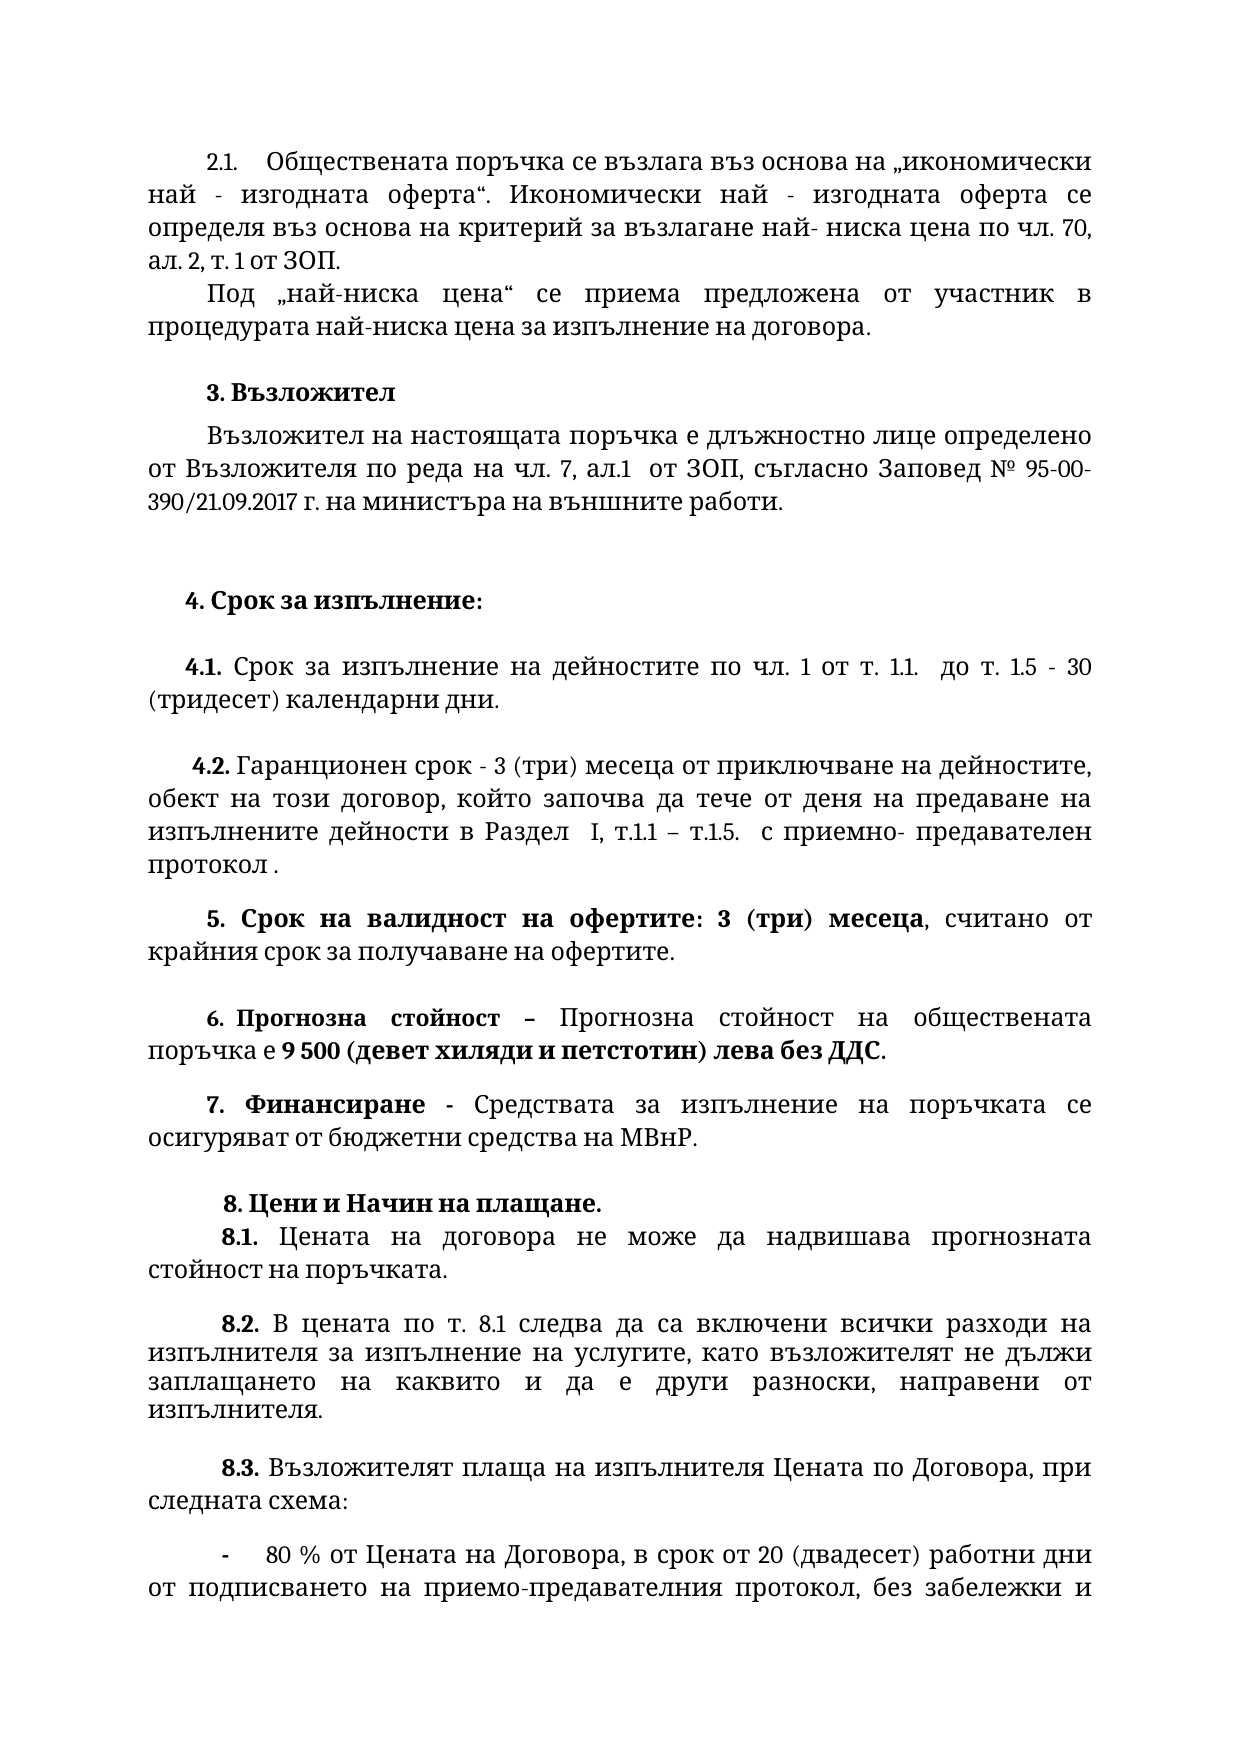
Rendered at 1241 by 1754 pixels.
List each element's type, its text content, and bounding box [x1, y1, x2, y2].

text 3. Възложител [148, 379, 1093, 407]
text 4.1. Срок за изпълнение на дейностите по чл. 1 от т. 1.1. до т. 1.5 - 30 (тридесет) календарни дни. [148, 653, 1093, 715]
text 4. Срок за изпълнение: [185, 587, 1093, 616]
text Под „най-ниска цена“ се приема предложена от участник в процедурата най-ниска цена за изпълнение на договора. [148, 280, 1093, 341]
text 8. Цени и Начин на плащане. [148, 1190, 1093, 1219]
list Прогнозна стойност – Прогнозна стойност на обществената поръчка е 9 500 (девет хиляди и петстотин) лева без ДДС. [148, 1004, 1093, 1066]
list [148, 1541, 1093, 1602]
text 8.1. Цената на договора не може да надвишава прогнозната стойност на поръчката. [148, 1223, 1093, 1285]
text 5. Срок на валидност на офертите: 3 (три) месеца, считано от крайния срок за получаване на офертите. [148, 905, 1093, 967]
text Възложител на настоящата поръчка е длъжностно лице определено от Възложителя по реда на чл. 7, ал.1 от ЗОП, съгласно Заповед № 95-00-390/21.09.2017 г. на министъра на външните работи. [148, 422, 1093, 517]
text 7. Финансиране - Средствата за изпълнение на поръчката се осигуряват от бюджетни средства на МВнР. [148, 1091, 1093, 1153]
text 8.3. Възложителят плаща на изпълнителя Цената по Договора, при следната схема: [148, 1454, 1093, 1515]
text 8.2. В цената по т. 8.1 следва да са включени всички разходи на изпълнителя за изпълнение на услугите, като възложителят не дължи заплащането на каквито и да е други разноски, направени от изпълнителя. [148, 1310, 1093, 1425]
text 2.1. Обществената поръчка се възлага въз основа на „икономически най - изгодната оферта“. Икономически най - изгодната оферта се определя въз основа на критерий за възлагане най- ниска цена по чл. 70, ал. 2, т. 1 от ЗОП. [148, 148, 1093, 275]
list Гаранционен срок - 3 (три) месеца от приключване на дейностите, обект на този договор, който започва да тече от деня на предаване на изпълнените дейности в Раздел I, т.1.1 – т.1.5. с приемно- предавателен протокол . [148, 752, 1093, 880]
